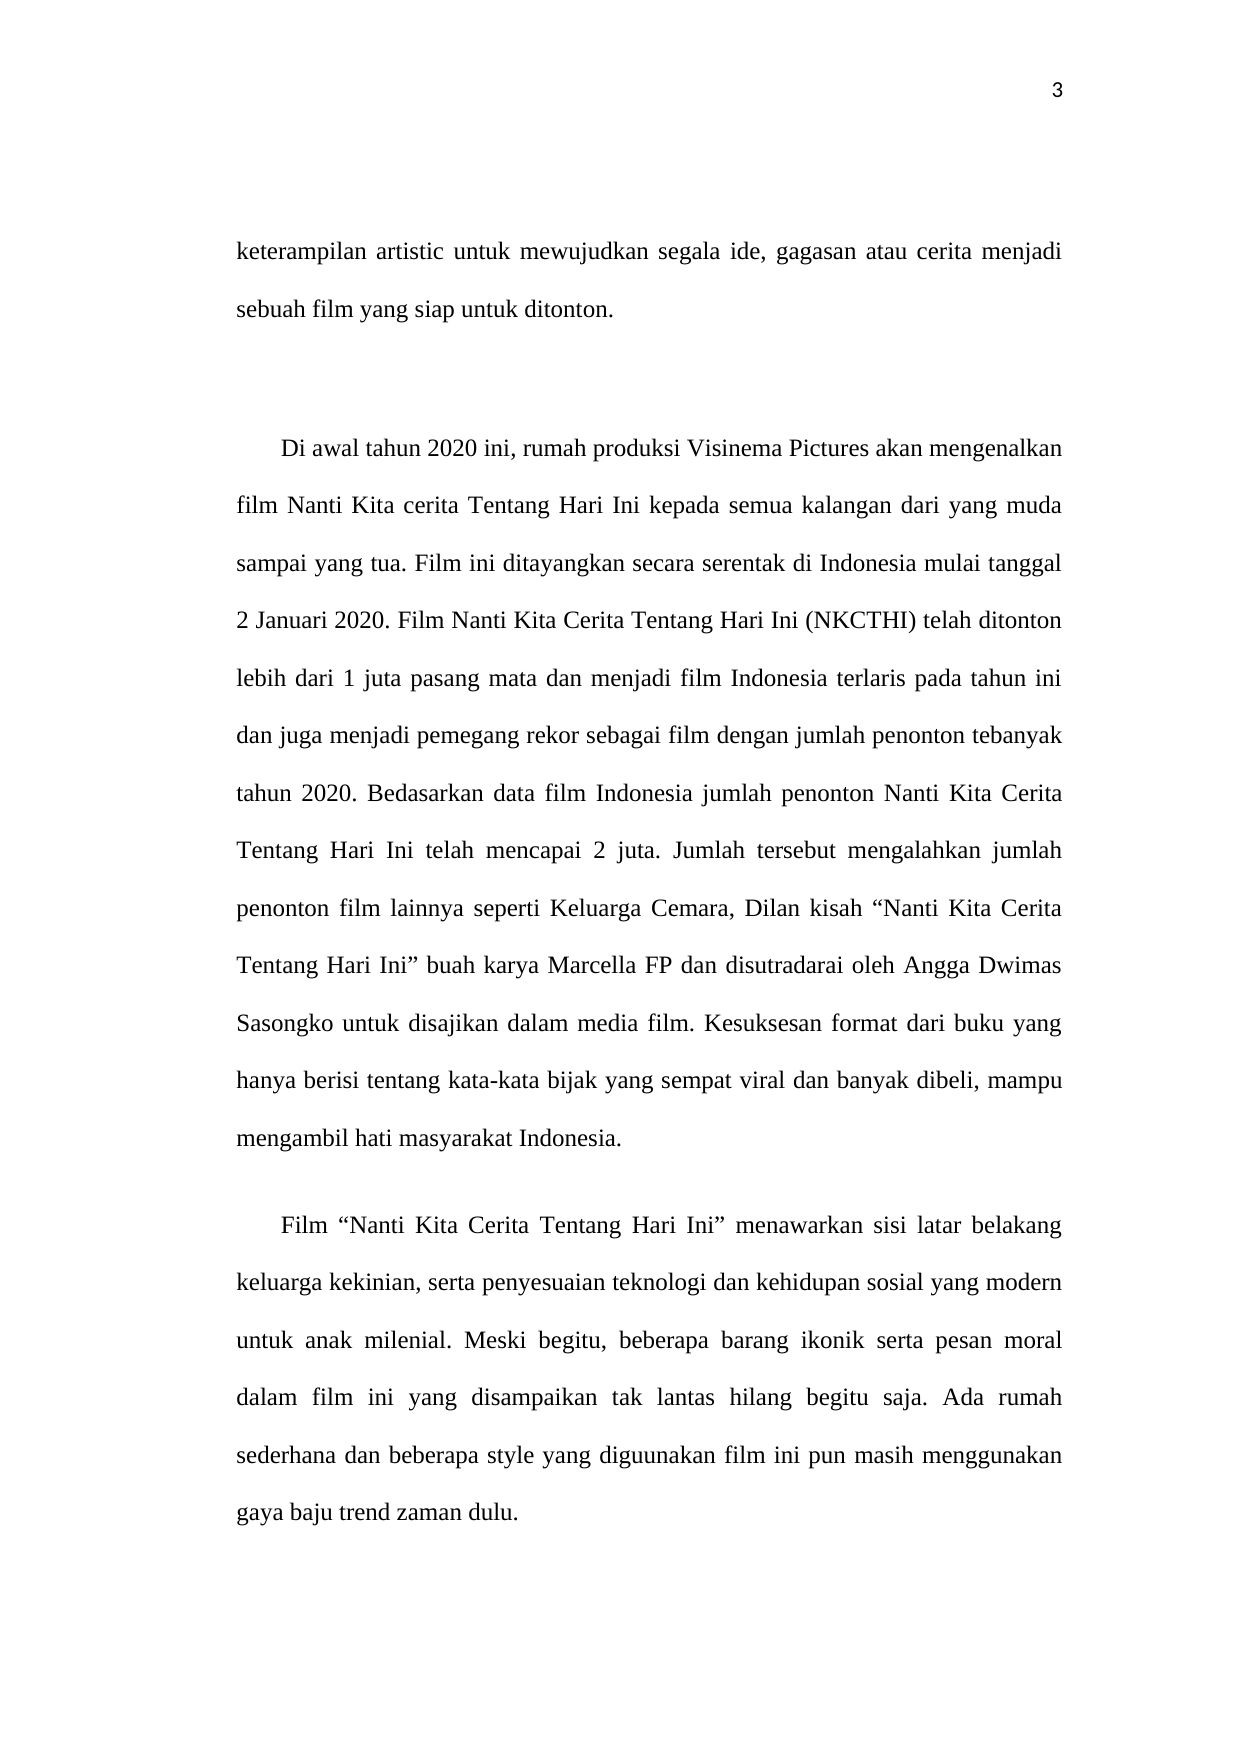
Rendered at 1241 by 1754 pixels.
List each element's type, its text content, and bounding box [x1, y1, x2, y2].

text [236, 236, 1063, 322]
text Di awal tahun 2020 ini, rumah produksi Visinema Pictures akan mengenalkan film Nanti Kita cerita Tentang Hari Ini kepada semua kalangan dari yang muda sampai yang tua. Film ini ditayangkan secara serentak di Indonesia mulai tanggal 2 Januari 2020. Film Nanti Kita Cerita Tentang Hari Ini (NKCTHI) telah ditonton lebih dari 1 juta pasang mata dan menjadi film Indonesia terlaris pada tahun ini dan juga menjadi pemegang rekor sebagai film dengan jumlah penonton tebanyak tahun 2020. Bedasarkan data film Indonesia jumlah penonton Nanti Kita Cerita Tentang Hari Ini telah mencapai 2 juta. Jumlah tersebut mengalahkan jumlah penonton film lainnya seperti Keluarga Cemara, Dilan kisah “Nanti Kita Cerita Tentang Hari Ini” buah karya Marcella FP dan disutradarai oleh Angga Dwimas Sasongko untuk disajikan dalam media film. Kesuksesan format dari buku yang hanya berisi tentang kata-kata bijak yang sempat viral dan banyak dibeli, mampu mengambil hati masyarakat Indonesia. [236, 433, 1063, 1152]
text Film “Nanti Kita Cerita Tentang Hari Ini” menawarkan sisi latar belakang keluarga kekinian, serta penyesuaian teknologi dan kehidupan sosial yang modern untuk anak milenial. Meski begitu, beberapa barang ikonik serta pesan moral dalam film ini yang disampaikan tak lantas hilang begitu saja. Ada rumah sederhana dan beberapa style yang diguunakan film ini pun masih menggunakan gaya baju trend zaman dulu. [236, 1210, 1063, 1526]
